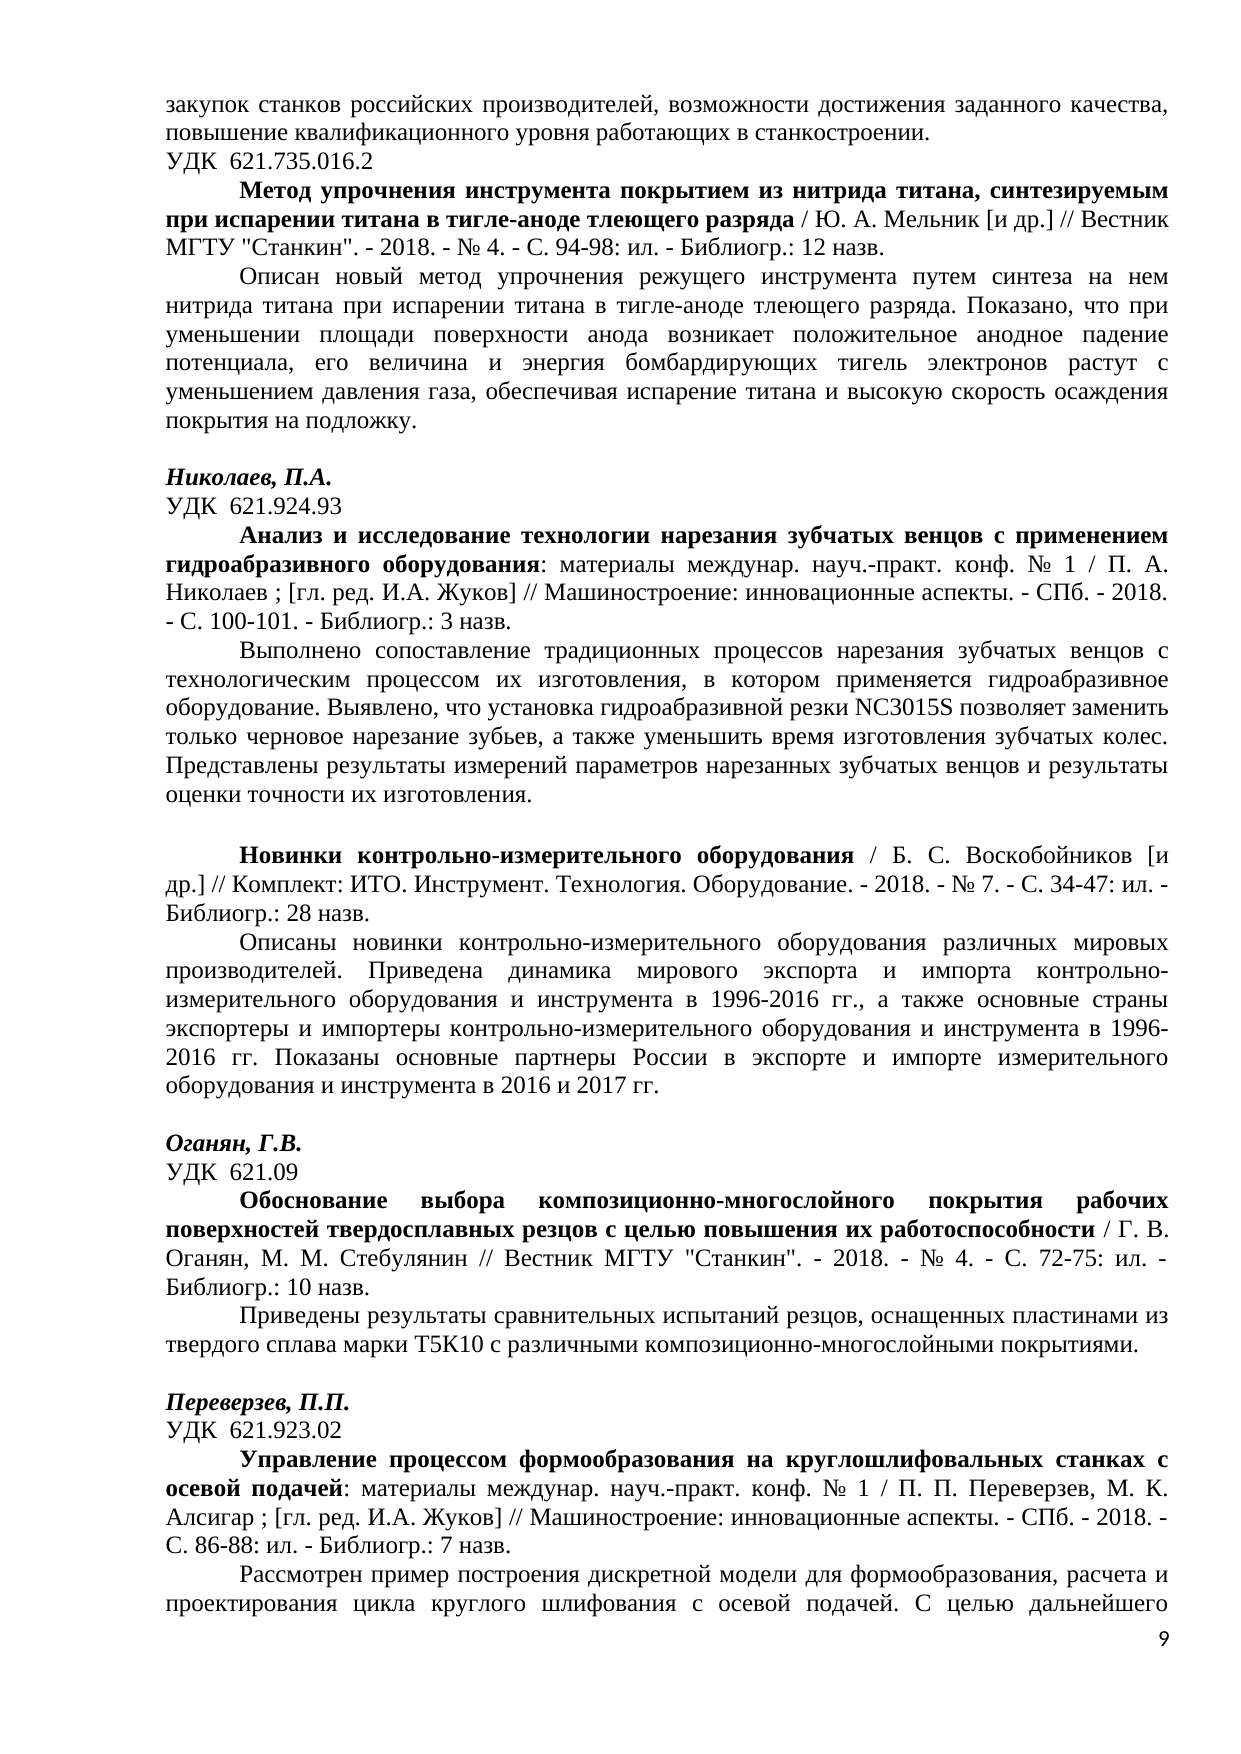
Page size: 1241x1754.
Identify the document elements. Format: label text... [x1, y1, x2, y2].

text Оганян, Г.В. [165, 1128, 1169, 1157]
text Обоснование выбора композиционно-многослойного покрытия рабочих поверхностей твердосплавных резцов с целью повышения их работоспособности / Г. В. Оганян, М. М. Стебулянин // Вестник МГТУ "Станкин". - 2018. - № 4. - С. 72-75: ил. - Библиогр.: 10 назв. [165, 1185, 1169, 1300]
text Анализ и исследование технологии нарезания зубчатых венцов с применением гидроабразивного оборудования: материалы междунар. науч.-практ. конф. № 1 / П. А. Николаев ; [гл. ред. И.А. Жуков] // Машиностроение: инновационные аспекты. - СПб. - 2018. - С. 100-101. - Библиогр.: 3 назв. [165, 520, 1169, 635]
text УДК 621.09 [165, 1157, 1169, 1185]
text УДК 621.735.016.2 [165, 146, 1169, 175]
text Приведены результаты сравнительных испытаний резцов, оснащенных пластинами из твердого сплава марки Т5К10 с различными композиционно-многослойными покрытиями. [165, 1300, 1169, 1358]
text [165, 1559, 1169, 1617]
text Николаев, П.А. УДК 621.924.93 [165, 462, 1169, 520]
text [165, 89, 1169, 146]
text Описан новый метод упрочнения режущего инструмента путем синтеза на нем нитрида титана при испарении титана в тигле-аноде тлеющего разряда. Показано, что при уменьшении площади поверхности анода возникает положительное анодное падение потенциала, его величина и энергия бомбардирующих тигель электронов растут с уменьшением давления газа, обеспечивая испарение титана и высокую скорость осаждения покрытия на подложку. [165, 261, 1169, 434]
text Описаны новинки контрольно-измерительного оборудования различных мировых производителей. Приведена динамика мирового экспорта и импорта контрольно-измерительного оборудования и инструмента в 1996-2016 гг., а также основные страны экспортеры и импортеры контрольно-измерительного оборудования и инструмента в 1996-2016 гг. Показаны основные партнеры России в экспорте и импорте измерительного оборудования и инструмента в 2016 и 2017 гг. [165, 927, 1169, 1099]
text Новинки контрольно-измерительного оборудования / Б. С. Воскобойников [и др.] // Комплект: ИТО. Инструмент. Технология. Оборудование. - 2018. - № 7. - С. 34-47: ил. - Библиогр.: 28 назв. [165, 840, 1169, 927]
text Переверзев, П.П. УДК 621.923.02 [165, 1387, 1169, 1444]
text Управление процессом формообразования на круглошлифовальных станках с осевой подачей: материалы междунар. науч.-практ. конф. № 1 / П. П. Переверзев, М. К. Алсигар ; [гл. ред. И.А. Жуков] // Машиностроение: инновационные аспекты. - СПб. - 2018. - С. 86-88: ил. - Библиогр.: 7 назв. [165, 1444, 1169, 1559]
text Метод упрочнения инструмента покрытием из нитрида титана, синтезируемым при испарении титана в тигле-аноде тлеющего разряда / Ю. А. Мельник [и др.] // Вестник МГТУ "Станкин". - 2018. - № 4. - С. 94-98: ил. - Библиогр.: 12 назв. [165, 175, 1169, 261]
text Выполнено сопоставление традиционных процессов нарезания зубчатых венцов с технологическим процессом их изготовления, в котором применяется гидроабразивное оборудование. Выявлено, что установка гидроабразивной резки NC3015S позволяет заменить только черновое нарезание зубьев, а также уменьшить время изготовления зубчатых колес. Представлены результаты измерений параметров нарезанных зубчатых венцов и результаты оценки точности их изготовления. [165, 635, 1169, 807]
